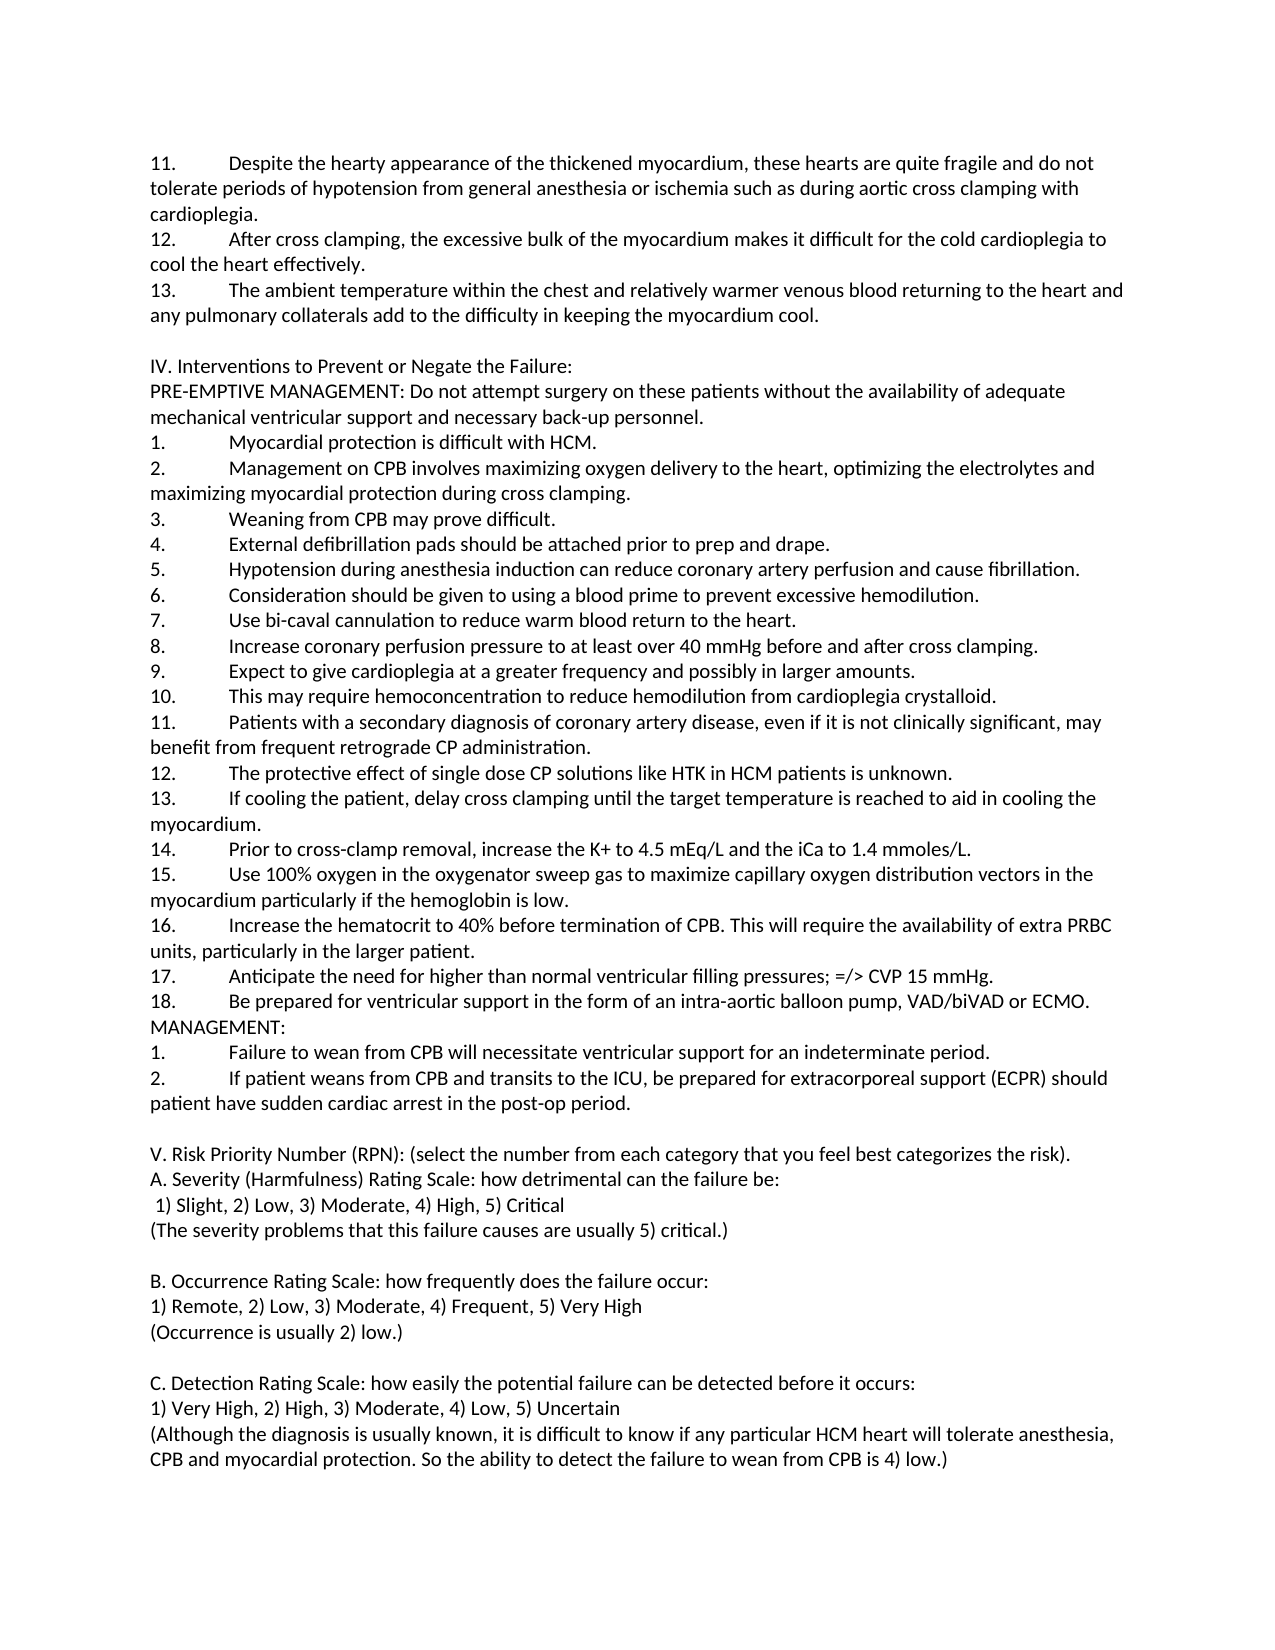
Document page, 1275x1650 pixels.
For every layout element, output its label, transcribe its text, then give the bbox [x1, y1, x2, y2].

list Myocardial protection is difficult with HCM. [150, 429, 1125, 455]
list Anticipate the need for higher than normal ventricular filling pressures; =/> CVP 15 mmHg. [150, 963, 1125, 989]
list Consideration should be given to using a blood prime to prevent excessive hemodilution. [150, 582, 1125, 607]
list If cooling the patient, delay cross clamping until the target temperature is reached to aid in cooling the myocardium. [150, 785, 1125, 836]
list Increase coronary perfusion pressure to at least over 40 mmHg before and after cross clamping. [150, 633, 1125, 658]
list MANAGEMENT: [150, 1014, 1125, 1039]
text 1) Very High, 2) High, 3) Moderate, 4) Low, 5) Uncertain [150, 1395, 1125, 1421]
text (Although the diagnosis is usually known, it is difficult to know if any particular HCM heart will tolerate anesthesia, CPB and myocardial protection. So the ability to detect the failure to wean from CPB is 4) low.) [150, 1421, 1125, 1472]
list Expect to give cardioplegia at a greater frequency and possibly in larger amounts. [150, 658, 1125, 684]
text C. Detection Rating Scale: how easily the potential failure can be detected before it occurs: [150, 1370, 1125, 1395]
text B. Occurrence Rating Scale: how frequently does the failure occur: [150, 1268, 1125, 1294]
list This may require hemoconcentration to reduce hemodilution from cardioplegia crystalloid. [150, 684, 1125, 709]
list Be prepared for ventricular support in the form of an intra-aortic balloon pump, VAD/biVAD or ECMO. [150, 989, 1125, 1014]
list External defibrillation pads should be attached prior to prep and drape. [150, 531, 1125, 557]
text (Occurrence is usually 2) low.) [150, 1319, 1125, 1344]
text IV. Interventions to Prevent or Negate the Failure: [150, 353, 1125, 379]
list Use bi-caval cannulation to reduce warm blood return to the heart. [150, 607, 1125, 633]
list Failure to wean from CPB will necessitate ventricular support for an indeterminate period. [150, 1039, 1125, 1065]
text V. Risk Priority Number (RPN): (select the number from each category that you feel best categorizes the risk). [150, 1141, 1125, 1167]
list The protective effect of single dose CP solutions like HTK in HCM patients is unknown. [150, 760, 1125, 785]
text (The severity problems that this failure causes are usually 5) critical.) [150, 1217, 1125, 1243]
text 1) Remote, 2) Low, 3) Moderate, 4) Frequent, 5) Very High [150, 1294, 1125, 1319]
list Management on CPB involves maximizing oxygen delivery to the heart, optimizing the electrolytes and maximizing myocardial protection during cross clamping. [150, 455, 1125, 506]
text PRE-EMPTIVE MANAGEMENT: Do not attempt surgery on these patients without the availability of adequate mechanical ventricular support and necessary back-up personnel. [150, 379, 1125, 429]
list Despite the hearty appearance of the thickened myocardium, these hearts are quite fragile and do not tolerate periods of hypotension from general anesthesia or ischemia such as during aortic cross clamping with cardioplegia. [150, 150, 1125, 226]
list After cross clamping, the excessive bulk of the myocardium makes it difficult for the cold cardioplegia to cool the heart effectively. [150, 226, 1125, 277]
list The ambient temperature within the chest and relatively warmer venous blood returning to the heart and any pulmonary collaterals add to the difficulty in keeping the myocardium cool. [150, 277, 1125, 328]
text A. Severity (Harmfulness) Rating Scale: how detrimental can the failure be: [150, 1167, 1125, 1192]
list Patients with a secondary diagnosis of coronary artery disease, even if it is not clinically significant, may benefit from frequent retrograde CP administration. [150, 709, 1125, 760]
list Weaning from CPB may prove difficult. [150, 506, 1125, 531]
list Prior to cross-clamp removal, increase the K+ to 4.5 mEq/L and the iCa to 1.4 mmoles/L. [150, 836, 1125, 862]
list Increase the hematocrit to 40% before termination of CPB. This will require the availability of extra PRBC units, particularly in the larger patient. [150, 912, 1125, 963]
list If patient weans from CPB and transits to the ICU, be prepared for extracorporeal support (ECPR) should patient have sudden cardiac arrest in the post-op period. [150, 1065, 1125, 1116]
list Hypotension during anesthesia induction can reduce coronary artery perfusion and cause fibrillation. [150, 557, 1125, 582]
list Use 100% oxygen in the oxygenator sweep gas to maximize capillary oxygen distribution vectors in the myocardium particularly if the hemoglobin is low. [150, 862, 1125, 912]
text 1) Slight, 2) Low, 3) Moderate, 4) High, 5) Critical [150, 1192, 1125, 1217]
